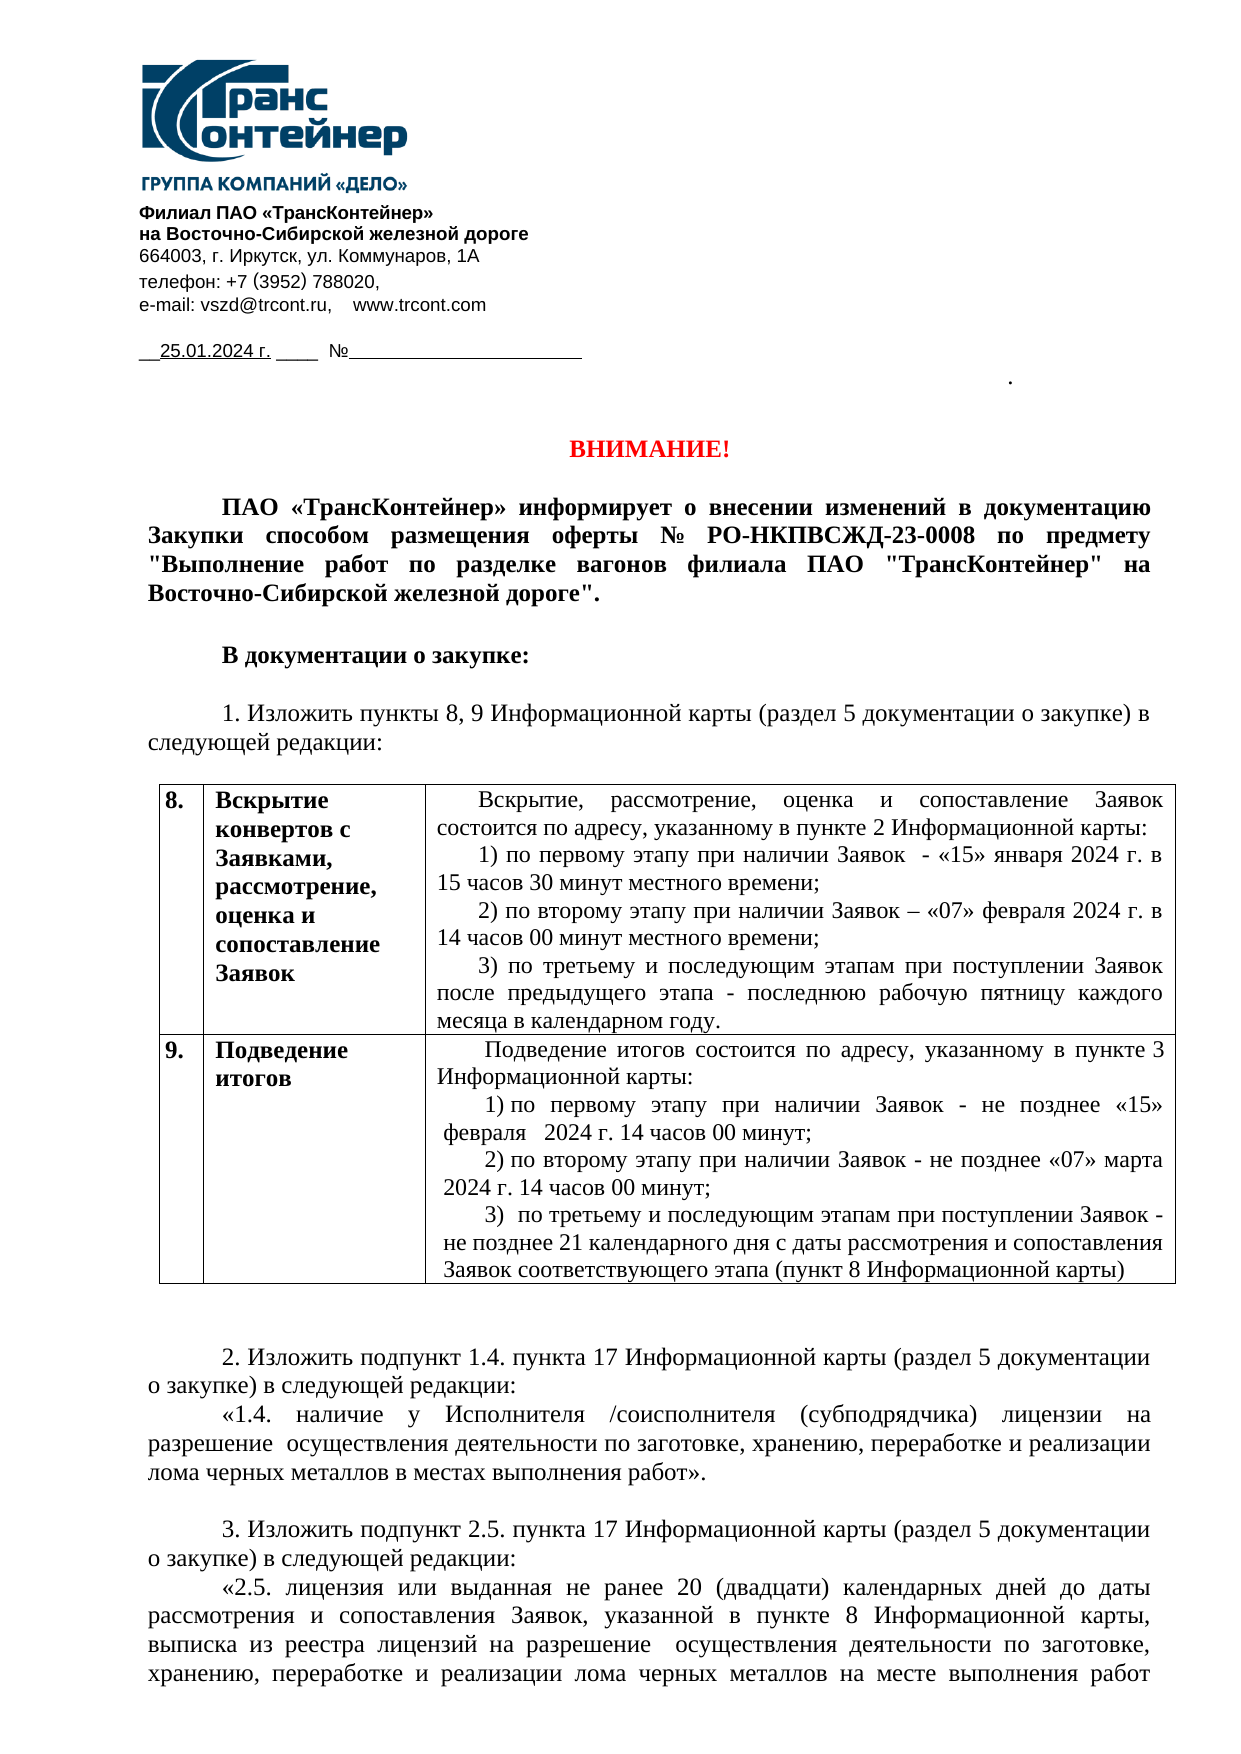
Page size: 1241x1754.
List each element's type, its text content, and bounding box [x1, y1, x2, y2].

table_cell 9. [160, 1035, 203, 1283]
table_cell Подведение итогов состоится по адресу, указанному в пункте 3 Информационной карты: по первому этапу при наличии Заявок - не позднее «15» февраля 2024 г. 14 часов 00 минут; по второму этапу при наличии Заявок - не позднее «07» марта 2024 г. 14 часов 00 минут; 3) по третьему и последующим этапам при поступлении Заявок - не позднее 21 календарного дня с даты рассмотрения и сопоставления Заявок соответствующего этапа (пункт 8 Информационной карты) [426, 1035, 1175, 1283]
table_header 8. [160, 785, 203, 1034]
table_header Вскрытие, рассмотрение, оценка и сопоставление Заявок состоится по адресу, указанному в пункте 2 Информационной карты: 1) по первому этапу при наличии Заявок - «15» января 2024 г. в 15 часов 30 минут местного времени; 2) по второму этапу при наличии Заявок – «07» февраля 2024 г. в 14 часов 00 минут местного времени; 3) по третьему и последующим этапам при поступлении Заявок после предыдущего этапа - последнюю рабочую пятницу каждого месяца в календарном году. [426, 785, 1175, 1034]
text 2. Изложить подпункт 1.4. пункта 17 Информационной карты (раздел 5 документации о закупке) в следующей редакции: [148, 1342, 1152, 1399]
text ВНИМАНИЕ! [148, 434, 1152, 463]
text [148, 1572, 1152, 1687]
table_cell Подведение итогов [204, 1035, 425, 1283]
text «1.4. наличие у Исполнителя /соисполнителя (субподрядчика) лицензии на разрешение осуществления деятельности по заготовке, хранению, переработке и реализации лома черных металлов в местах выполнения работ». [148, 1399, 1152, 1485]
picture [128, 45, 418, 201]
text ПАО «ТрансКонтейнер» информирует о внесении изменений в документацию Закупки способом размещения оферты № РО-НКПВСЖД-23-0008 по предмету "Выполнение работ по разделке вагонов филиала ПАО "ТрансКонтейнер" на Восточно-Сибирской железной дороге". [148, 492, 1152, 607]
text В документации о закупке: [148, 640, 1152, 669]
text 1. Изложить пункты 8, 9 Информационной карты (раздел 5 документации о закупке) в следующей редакции: [148, 698, 1152, 755]
table_header Вскрытие конвертов с Заявками, рассмотрение, оценка и сопоставление Заявок [204, 785, 425, 1034]
text 3. Изложить подпункт 2.5. пункта 17 Информационной карты (раздел 5 документации о закупке) в следующей редакции: [148, 1514, 1152, 1572]
